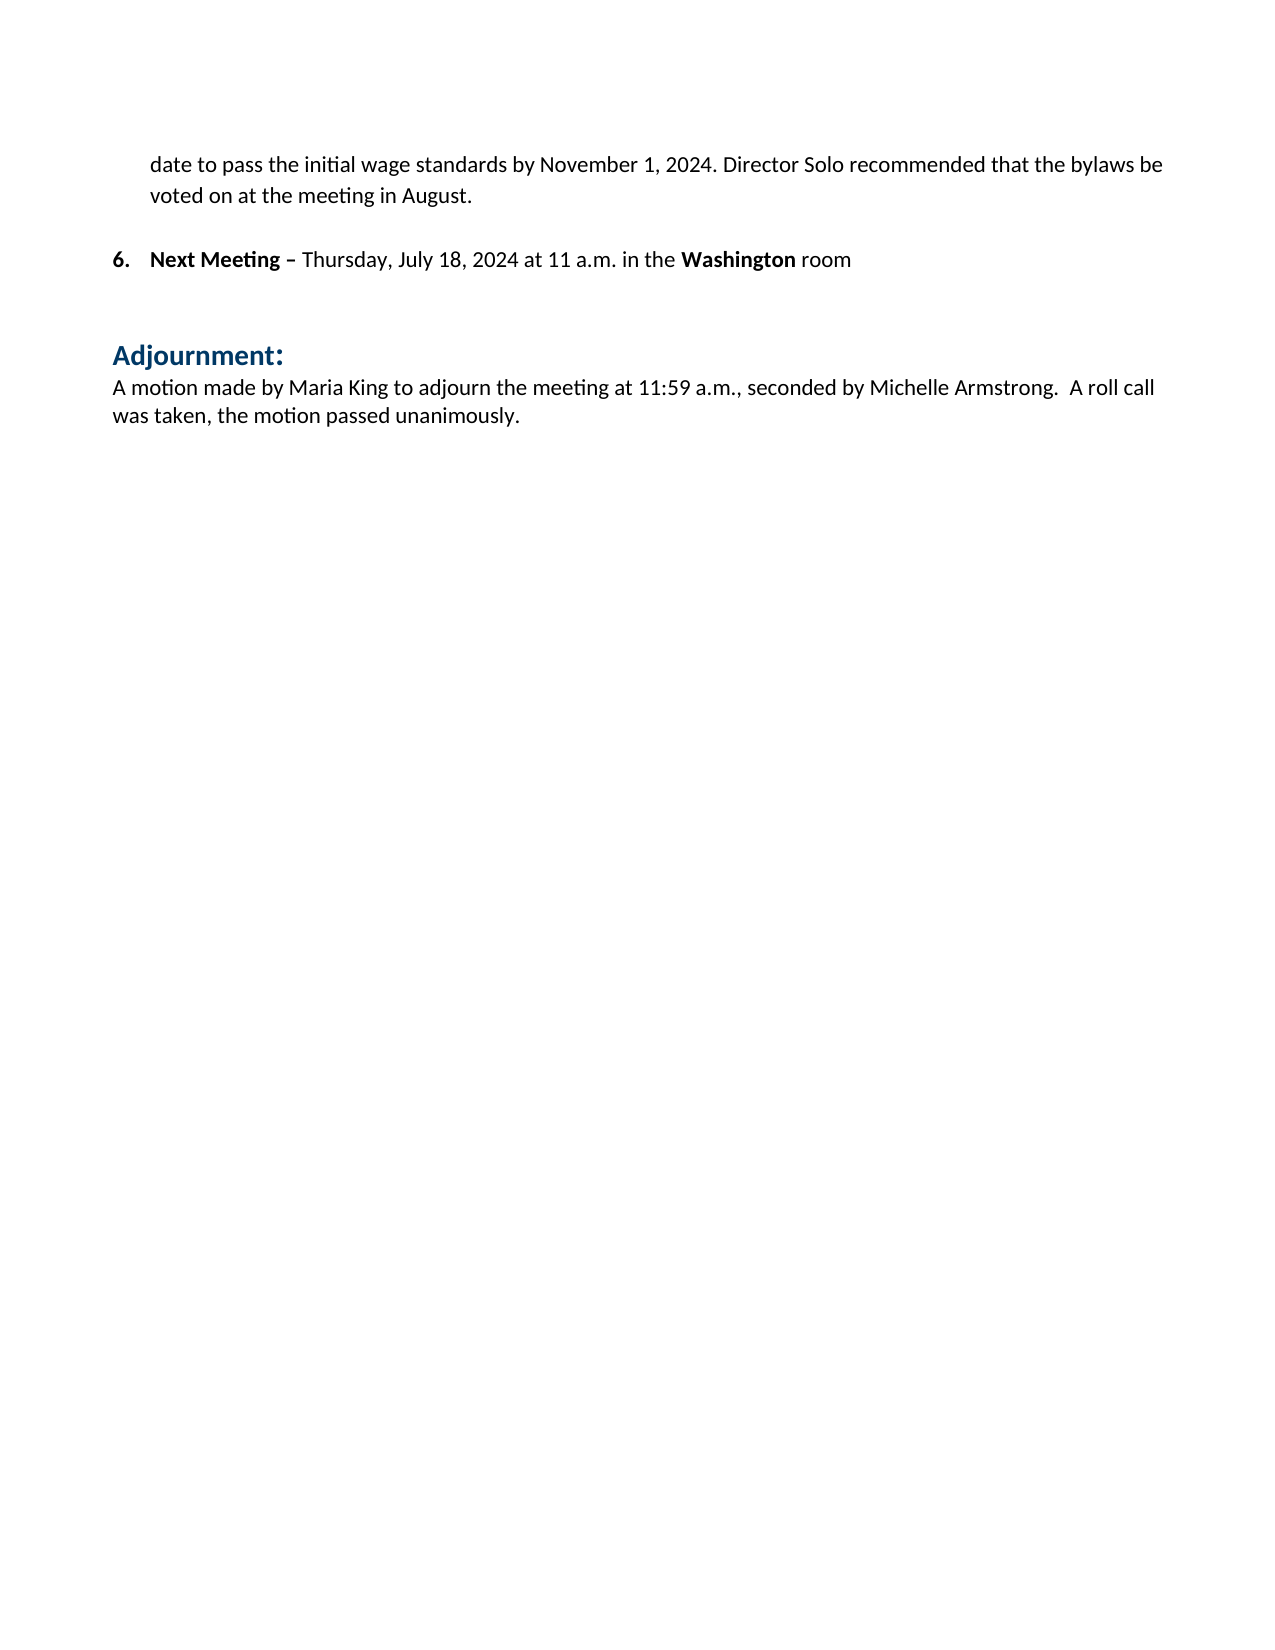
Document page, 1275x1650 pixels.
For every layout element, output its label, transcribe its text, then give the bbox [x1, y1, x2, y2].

text A motion made by Maria King to adjourn the meeting at 11:59 a.m., seconded by Michelle Armstrong. A roll call was taken, the motion passed unanimously. [112, 373, 1181, 429]
